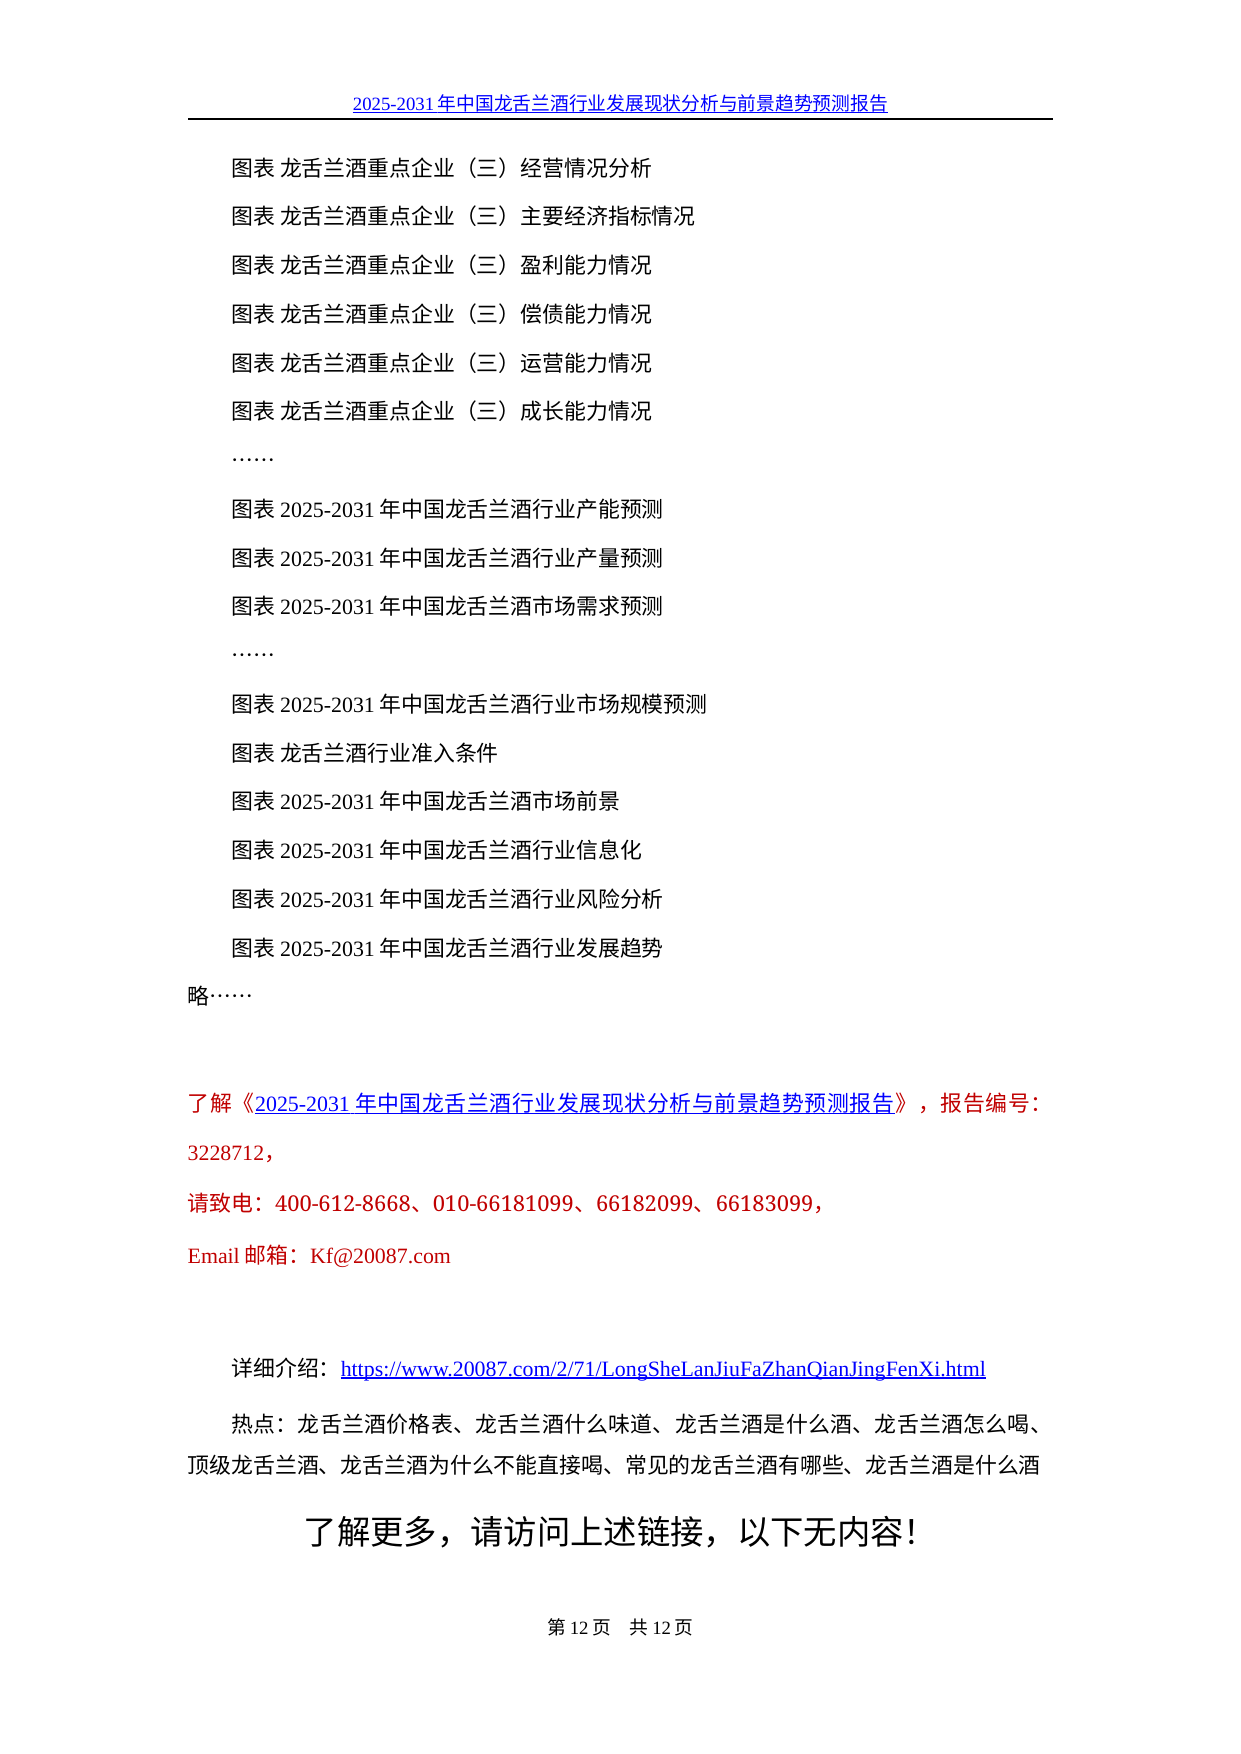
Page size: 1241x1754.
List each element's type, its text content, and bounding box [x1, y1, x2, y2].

text 详细介绍：https://www.20087.com/2/71/LongSheLanJiuFaZhanQianJingFenXi.html [187, 1350, 1053, 1383]
text 了解《2025-2031年中国龙舌兰酒行业发展现状分析与前景趋势预测报告》，报告编号：3228712， [187, 1085, 1053, 1167]
text 请致电：400-612-8668、010-66181099、66182099、66183099， [187, 1186, 1053, 1218]
text 热点：龙舌兰酒价格表、龙舌兰酒什么味道、龙舌兰酒是什么酒、龙舌兰酒怎么喝、顶级龙舌兰酒、龙舌兰酒为什么不能直接喝、常见的龙舌兰酒有哪些、龙舌兰酒是什么酒 [187, 1407, 1053, 1480]
title 了解更多，请访问上述链接，以下无内容！ [187, 1497, 1053, 1562]
text Email邮箱：Kf@20087.com [187, 1237, 1053, 1270]
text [187, 150, 1053, 1011]
